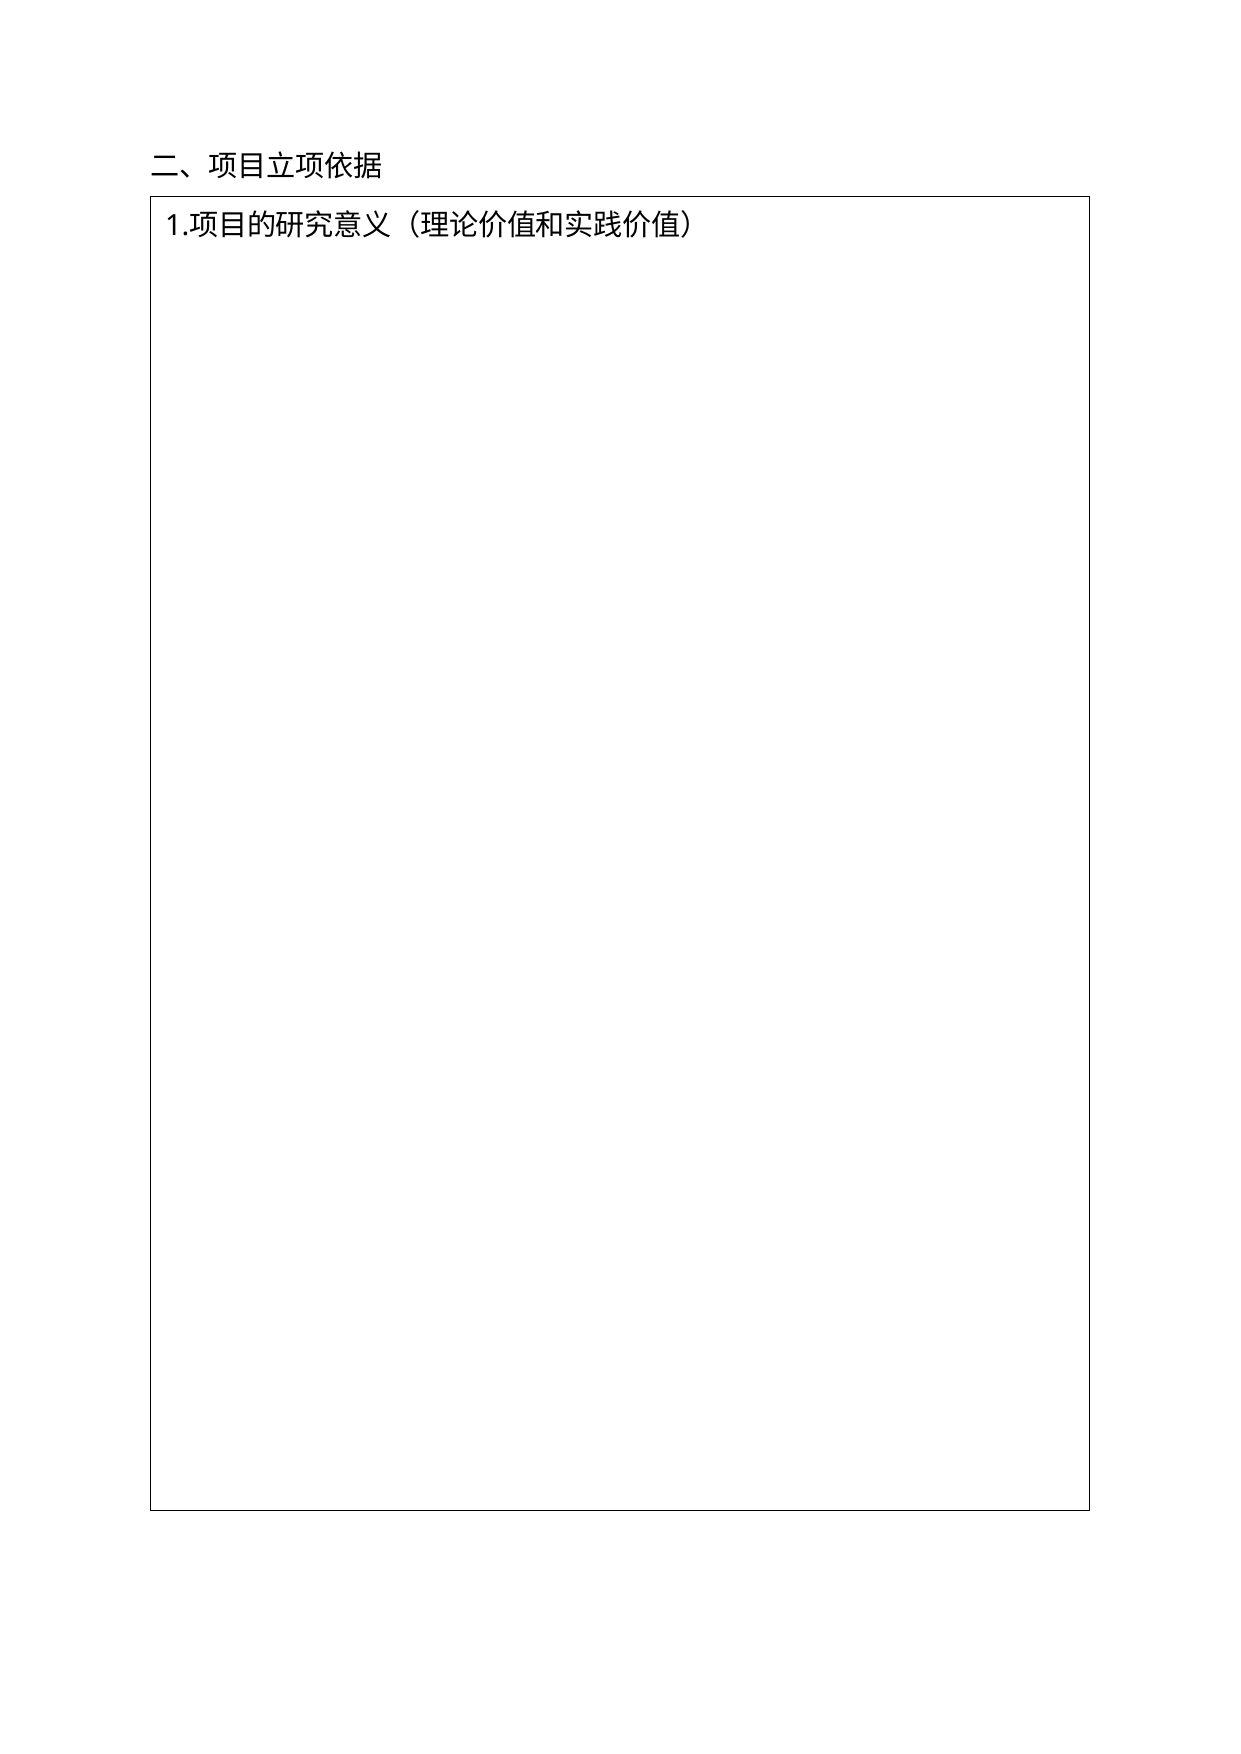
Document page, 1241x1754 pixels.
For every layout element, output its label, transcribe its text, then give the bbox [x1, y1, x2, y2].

table_header 1.项目的研究意义（理论价值和实践价值） [151, 197, 1089, 1509]
text 二、项目立项依据 [150, 149, 1090, 187]
